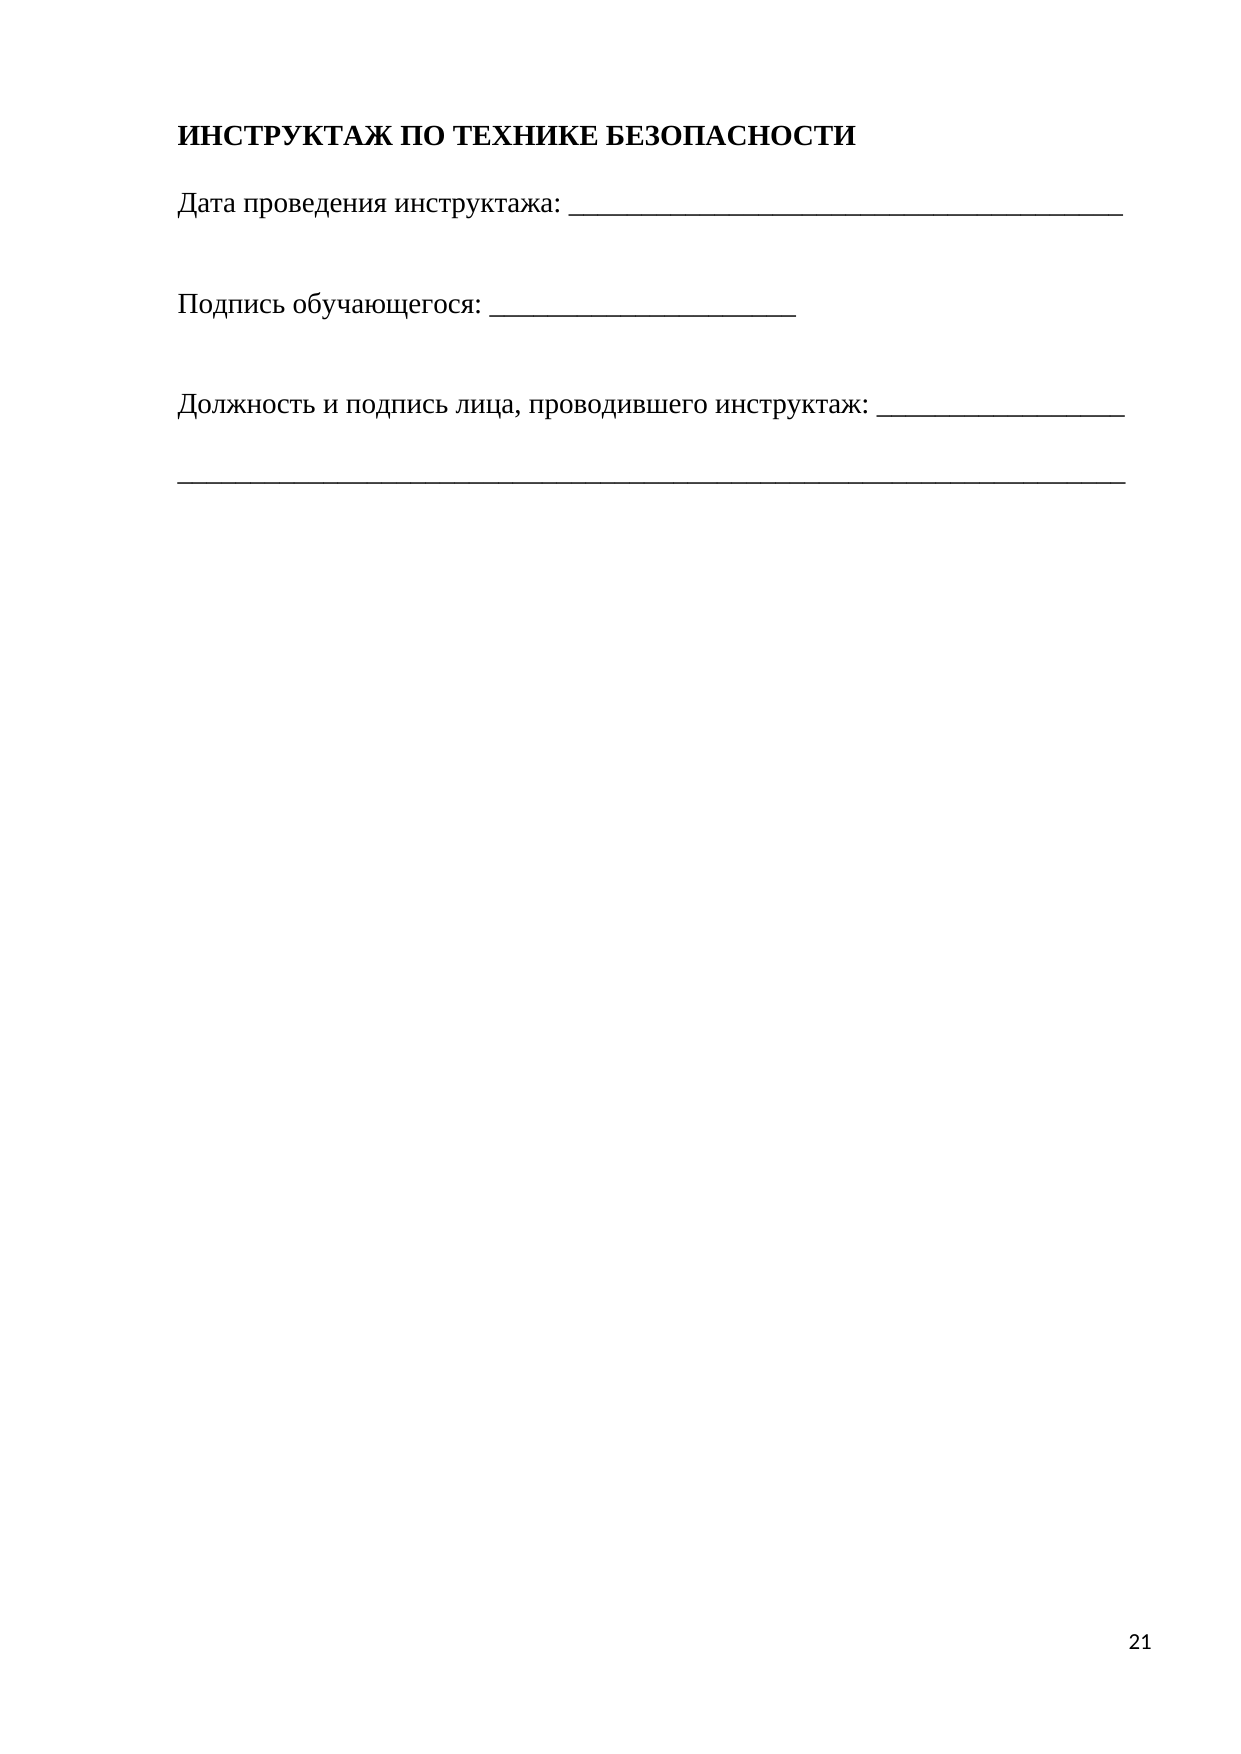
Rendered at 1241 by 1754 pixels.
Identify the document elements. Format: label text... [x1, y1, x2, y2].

subtitle ИНСТРУКТАЖ ПО ТЕХНИКЕ БЕЗОПАСНОСТИ [177, 118, 1152, 152]
text Должность и подпись лица, проводившего инструктаж: _________________ [177, 386, 1152, 420]
text _________________________________________________________________ [177, 453, 1152, 487]
text Подпись обучающегося: _____________________ [177, 286, 1152, 319]
text Дата проведения инструктажа: ______________________________________ [177, 185, 1152, 219]
